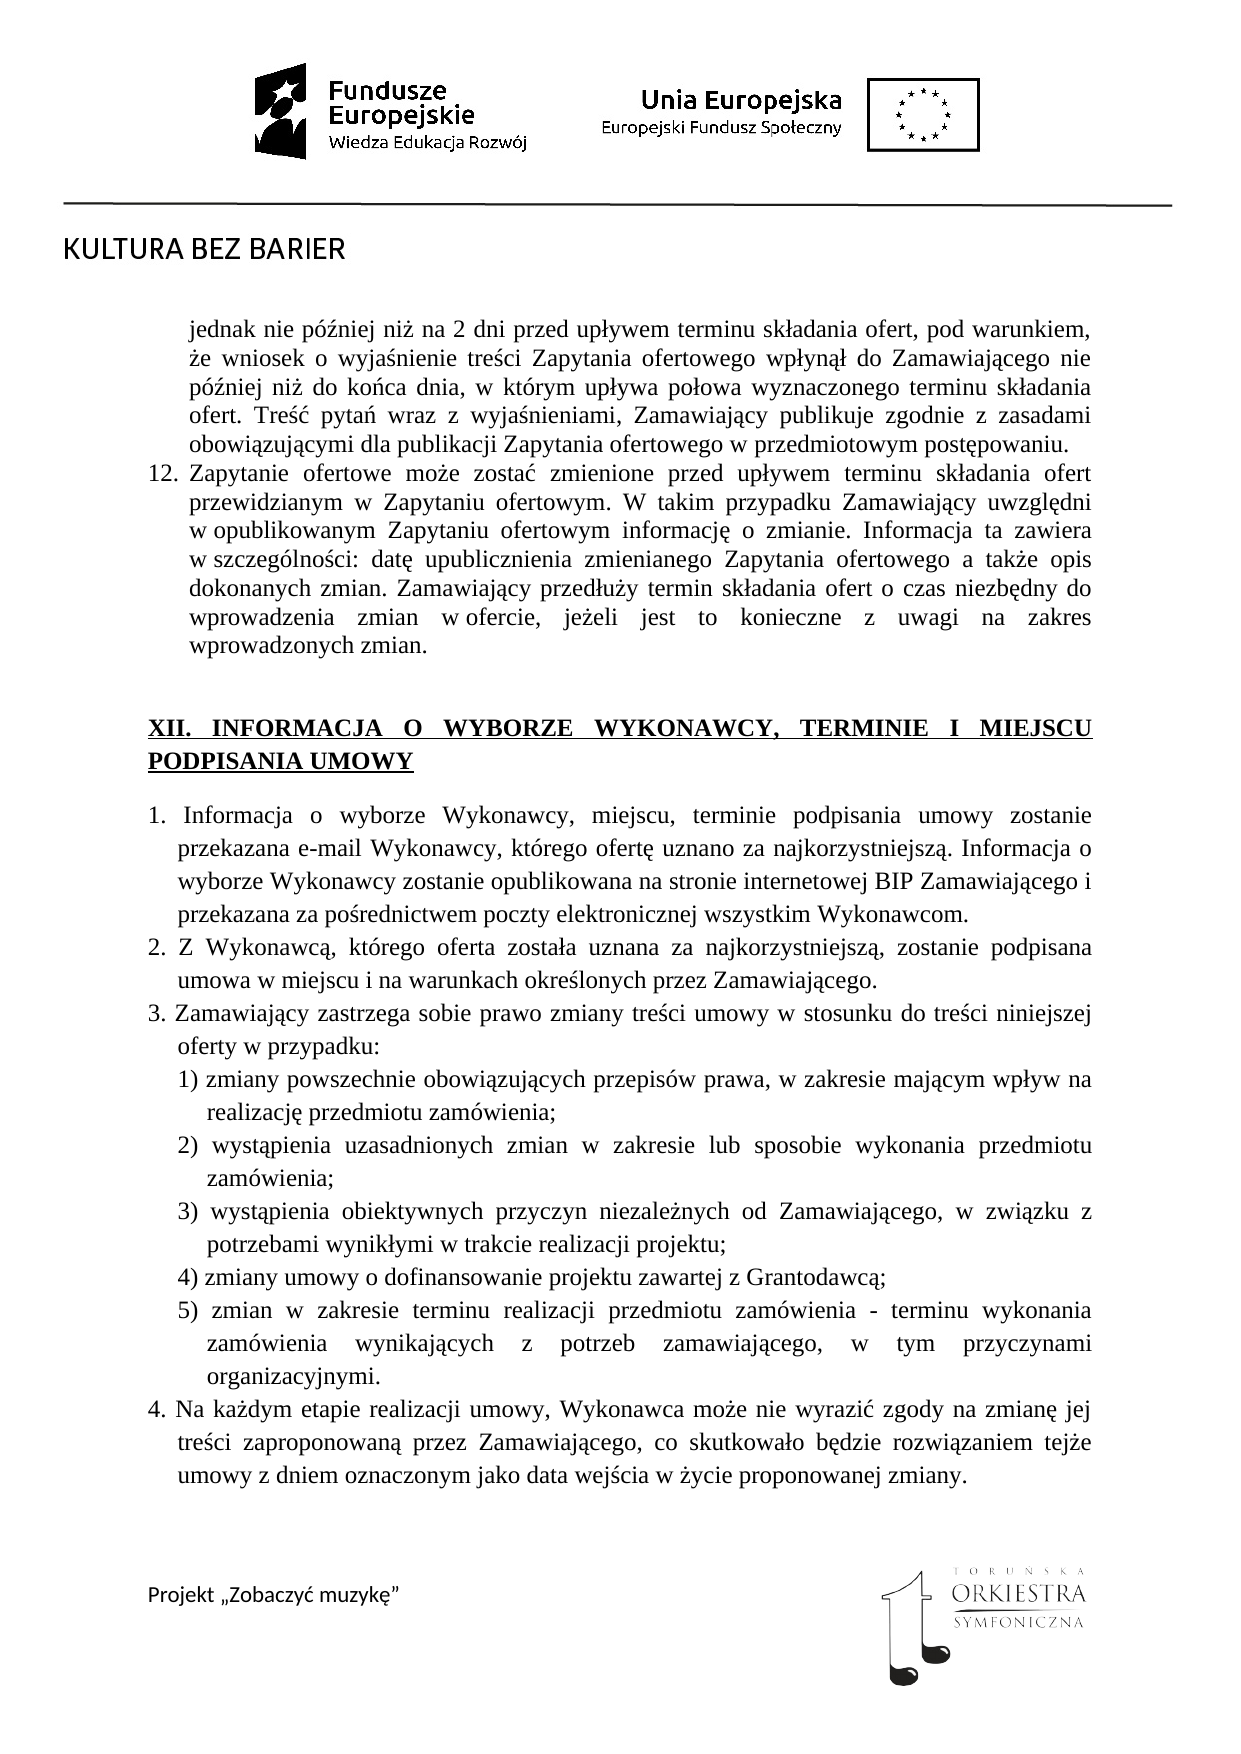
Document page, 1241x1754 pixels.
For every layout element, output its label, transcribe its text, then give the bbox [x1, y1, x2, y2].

text 5) zmian w zakresie terminu realizacji przedmiotu zamówienia - terminu wykonania zamówienia wynikających z potrzeb zamawiającego, w tym przyczynami organizacyjnymi. [177, 1295, 1093, 1390]
text 2) wystąpienia uzasadnionych zmian w zakresie lub sposobie wykonania przedmiotu zamówienia; [177, 1130, 1093, 1192]
text 1. Informacja o wyborze Wykonawcy, miejscu, terminie podpisania umowy zostanie przekazana e-mail Wykonawcy, którego ofertę uznano za najkorzystniejszą. Informacja o wyborze Wykonawcy zostanie opublikowana na stronie internetowej BIP Zamawiającego i przekazana za pośrednictwem poczty elektronicznej wszystkim Wykonawcom. [148, 800, 1093, 928]
text XII. INFORMACJA O WYBORZE WYKONAWCY, TERMINIE I MIEJSCU PODPISANIA UMOWY [148, 713, 1093, 738]
text 4. Na każdym etapie realizacji umowy, Wykonawca może nie wyrazić zgody na zmianę jej treści zaproponowaną przez Zamawiającego, co skutkowało będzie rozwiązaniem tejże umowy z dniem oznaczonym jako data wejścia w życie proponowanej zmiany. [148, 1394, 1093, 1489]
list Zapytanie ofertowe może zostać zmienione przed upływem terminu składania ofert przewidzianym w Zapytaniu ofertowym. W takim przypadku Zamawiający uwzględni w opublikowanym Zapytaniu ofertowym informację o zmianie. Informacja ta zawiera w szczególności: datę upublicznienia zmienianego Zapytania ofertowego a także opis dokonanych zmian. Zamawiający przedłuży termin składania ofert o czas niezbędny do wprowadzenia zmian w ofercie, jeżeli jest to konieczne z uwagi na zakres wprowadzonych zmian. [148, 458, 1093, 659]
text 1) zmiany powszechnie obowiązujących przepisów prawa, w zakresie mającym wpływ na realizację przedmiotu zamówienia; [177, 1064, 1093, 1126]
text XII. INFORMACJA O WYBORZE WYKONAWCY, TERMINIE I MIEJSCU PODPISANIA UMOWY [148, 739, 1093, 775]
picture [1, 10, 1234, 1752]
text 3. Zamawiający zastrzega sobie prawo zmiany treści umowy w stosunku do treści niniejszej oferty w przypadku: [148, 998, 1093, 1060]
text 2. Z Wykonawcą, którego oferta została uznana za najkorzystniejszą, zostanie podpisana umowa w miejscu i na warunkach określonych przez Zamawiającego. [148, 932, 1093, 994]
text 3) wystąpienia obiektywnych przyczyn niezależnych od Zamawiającego, w związku z potrzebami wynikłymi w trakcie realizacji projektu; [177, 1196, 1093, 1258]
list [148, 314, 1093, 458]
text 4) zmiany umowy o dofinansowanie projektu zawartej z Grantodawcą; [177, 1262, 1093, 1291]
